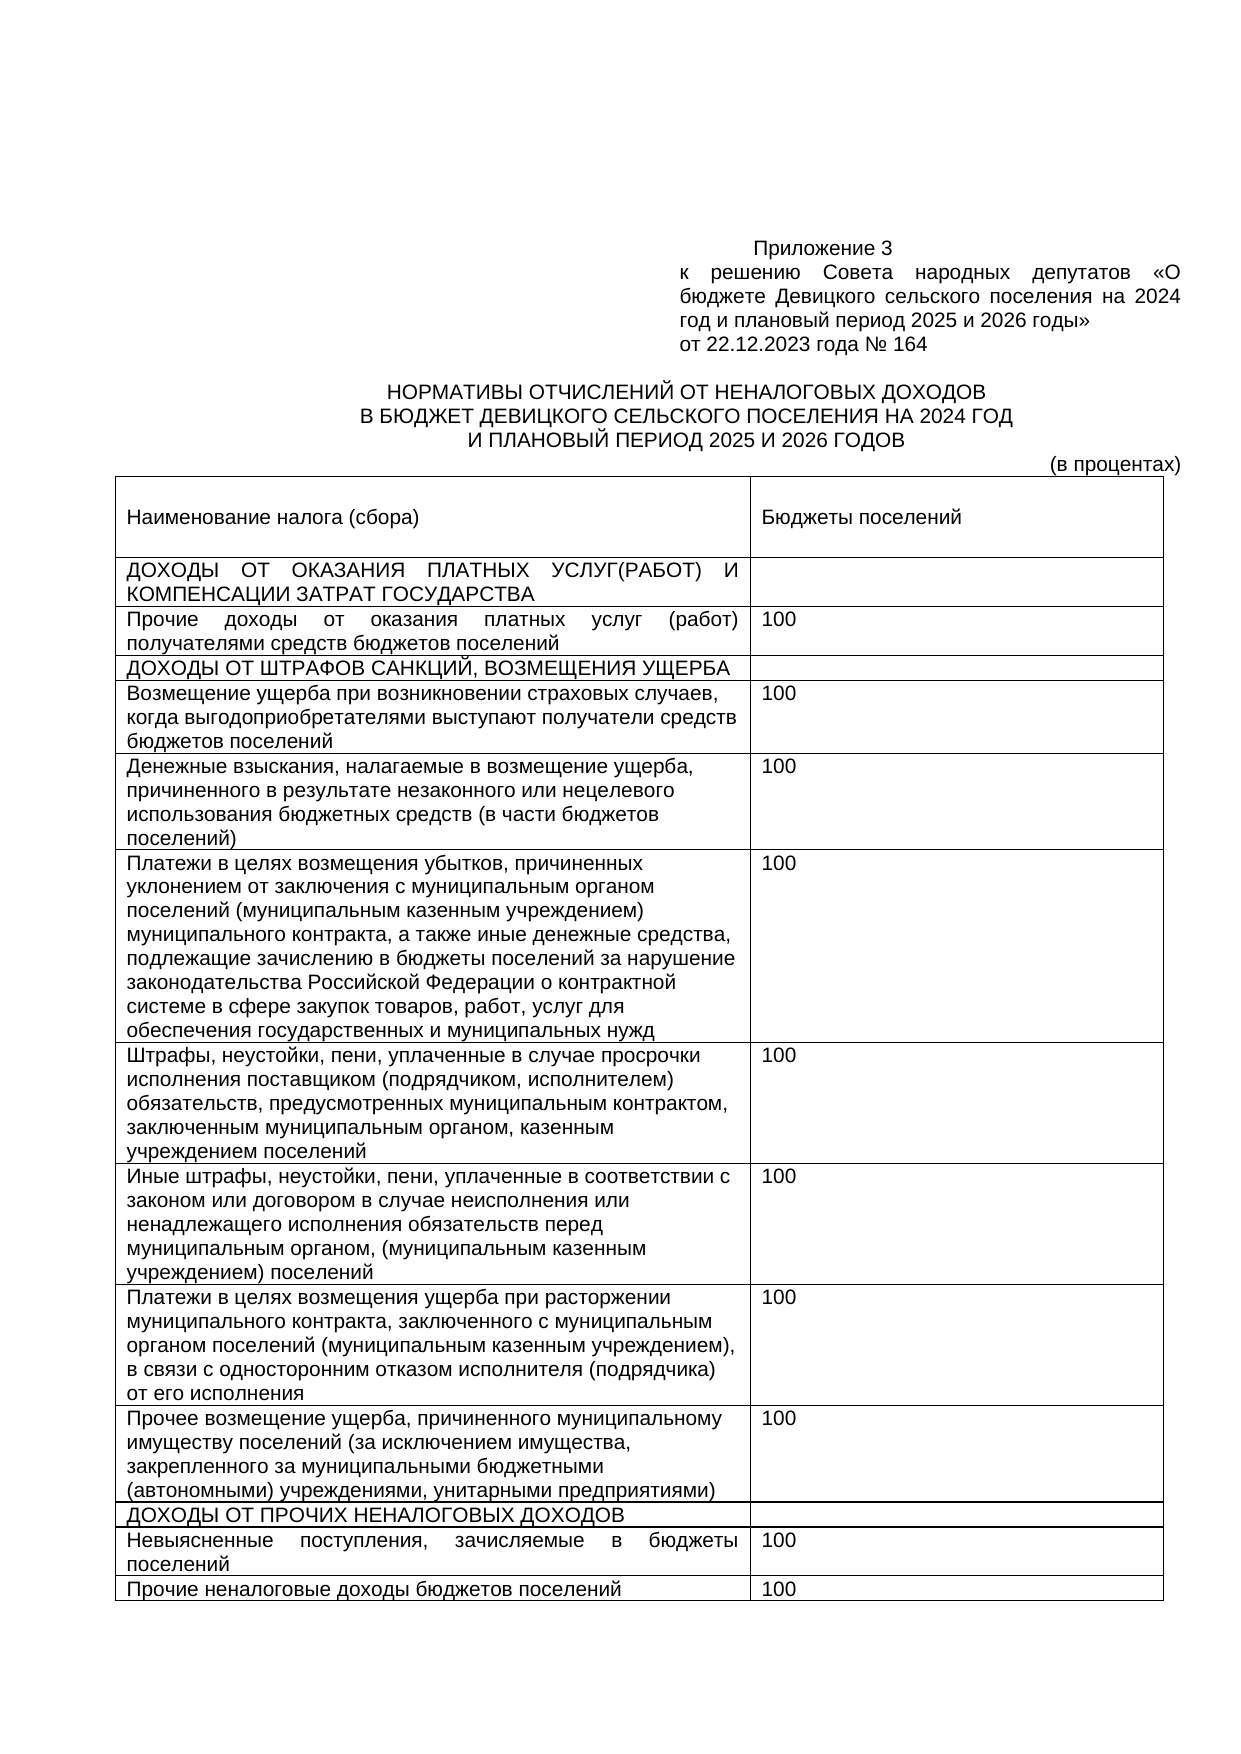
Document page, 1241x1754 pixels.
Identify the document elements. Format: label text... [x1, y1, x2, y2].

text И ПЛАНОВЫЙ ПЕРИОД 2025 И 2026 ГОДОВ [118, 428, 1181, 452]
table_cell 100 [751, 1285, 1163, 1404]
text В БЮДЖЕТ ДЕВИЦКОГО СЕЛЬСКОГО ПОСЕЛЕНИЯ НА 2024 ГОД [118, 404, 1181, 428]
table_cell 100 [751, 850, 1163, 1042]
table_cell ДОХОДЫ ОТ ОКАЗАНИЯ ПЛАТНЫХ УСЛУГ(РАБОТ) И КОМПЕНСАЦИИ ЗАТРАТ ГОСУДАРСТВА [116, 558, 750, 606]
text Приложение 3 [679, 236, 1181, 260]
table_header Наименование налога (сбора) [116, 477, 750, 557]
table_header Бюджеты поселений [751, 477, 1163, 557]
table_cell Иные штрафы, неустойки, пени, уплаченные в соответствии с законом или договором в случае неисполнения или ненадлежащего исполнения обязательств перед муниципальным органом, (муниципальным казенным учреждением) поселений [116, 1164, 750, 1284]
table_cell ДОХОДЫ ОТ ПРОЧИХ НЕНАЛОГОВЫХ ДОХОДОВ [116, 1503, 750, 1526]
table_cell Платежи в целях возмещения ущерба при расторжении муниципального контракта, заключенного с муниципальным органом поселений (муниципальным казенным учреждением), в связи с односторонним отказом исполнителя (подрядчика) от его исполнения [116, 1285, 750, 1404]
table_cell 100 [751, 1406, 1163, 1501]
table_cell Прочее возмещение ущерба, причиненного муниципальному имуществу поселений (за исключением имущества, закрепленного за муниципальными бюджетными (автономными) учреждениями, унитарными предприятиями) [116, 1406, 750, 1501]
table_cell Прочие неналоговые доходы бюджетов поселений [116, 1576, 750, 1600]
text НОРМАТИВЫ ОТЧИСЛЕНИЙ ОТ НЕНАЛОГОВЫХ ДОХОДОВ [118, 380, 1181, 404]
table_cell [751, 656, 1163, 679]
table_cell Возмещение ущерба при возникновении страховых случаев, когда выгодоприобретателями выступают получатели средств бюджетов поселений [116, 681, 750, 752]
table_cell 100 [751, 754, 1163, 849]
table_cell [751, 1503, 1163, 1526]
table_cell 100 [751, 681, 1163, 752]
table_cell 100 [751, 1043, 1163, 1163]
table_cell 100 [751, 1528, 1163, 1575]
table_cell ДОХОДЫ ОТ ШТРАФОВ САНКЦИЙ, ВОЗМЕЩЕНИЯ УЩЕРБА [116, 656, 750, 679]
table_cell 100 [751, 1576, 1163, 1600]
table_cell [751, 558, 1163, 606]
text (в процентах) [118, 452, 1181, 476]
table_cell 100 [751, 1164, 1163, 1284]
table_cell Платежи в целях возмещения убытков, причиненных уклонением от заключения с муниципальным органом поселений (муниципальным казенным учреждением) муниципального контракта, а также иные денежные средства, подлежащие зачислению в бюджеты поселений за нарушение законодательства Российской Федерации о контрактной системе в сфере закупок товаров, работ, услуг для обеспечения государственных и муниципальных нужд [116, 850, 750, 1042]
table_cell Денежные взыскания, налагаемые в возмещение ущерба, причиненного в результате незаконного или нецелевого использования бюджетных средств (в части бюджетов поселений) [116, 754, 750, 849]
table_cell Невыясненные поступления, зачисляемые в бюджеты поселений [116, 1528, 750, 1575]
text от 22.12.2023 года № 164 [679, 332, 1181, 356]
table_cell Прочие доходы от оказания платных услуг (работ) получателями средств бюджетов поселений [116, 607, 750, 654]
table_cell Штрафы, неустойки, пени, уплаченные в случае просрочки исполнения поставщиком (подрядчиком, исполнителем) обязательств, предусмотренных муниципальным контрактом, заключенным муниципальным органом, казенным учреждением поселений [116, 1043, 750, 1163]
text к решению Совета народных депутатов «О бюджете Девицкого сельского поселения на 2024 год и плановый период 2025 и 2026 годы» [679, 260, 1181, 332]
table_cell 100 [751, 607, 1163, 654]
